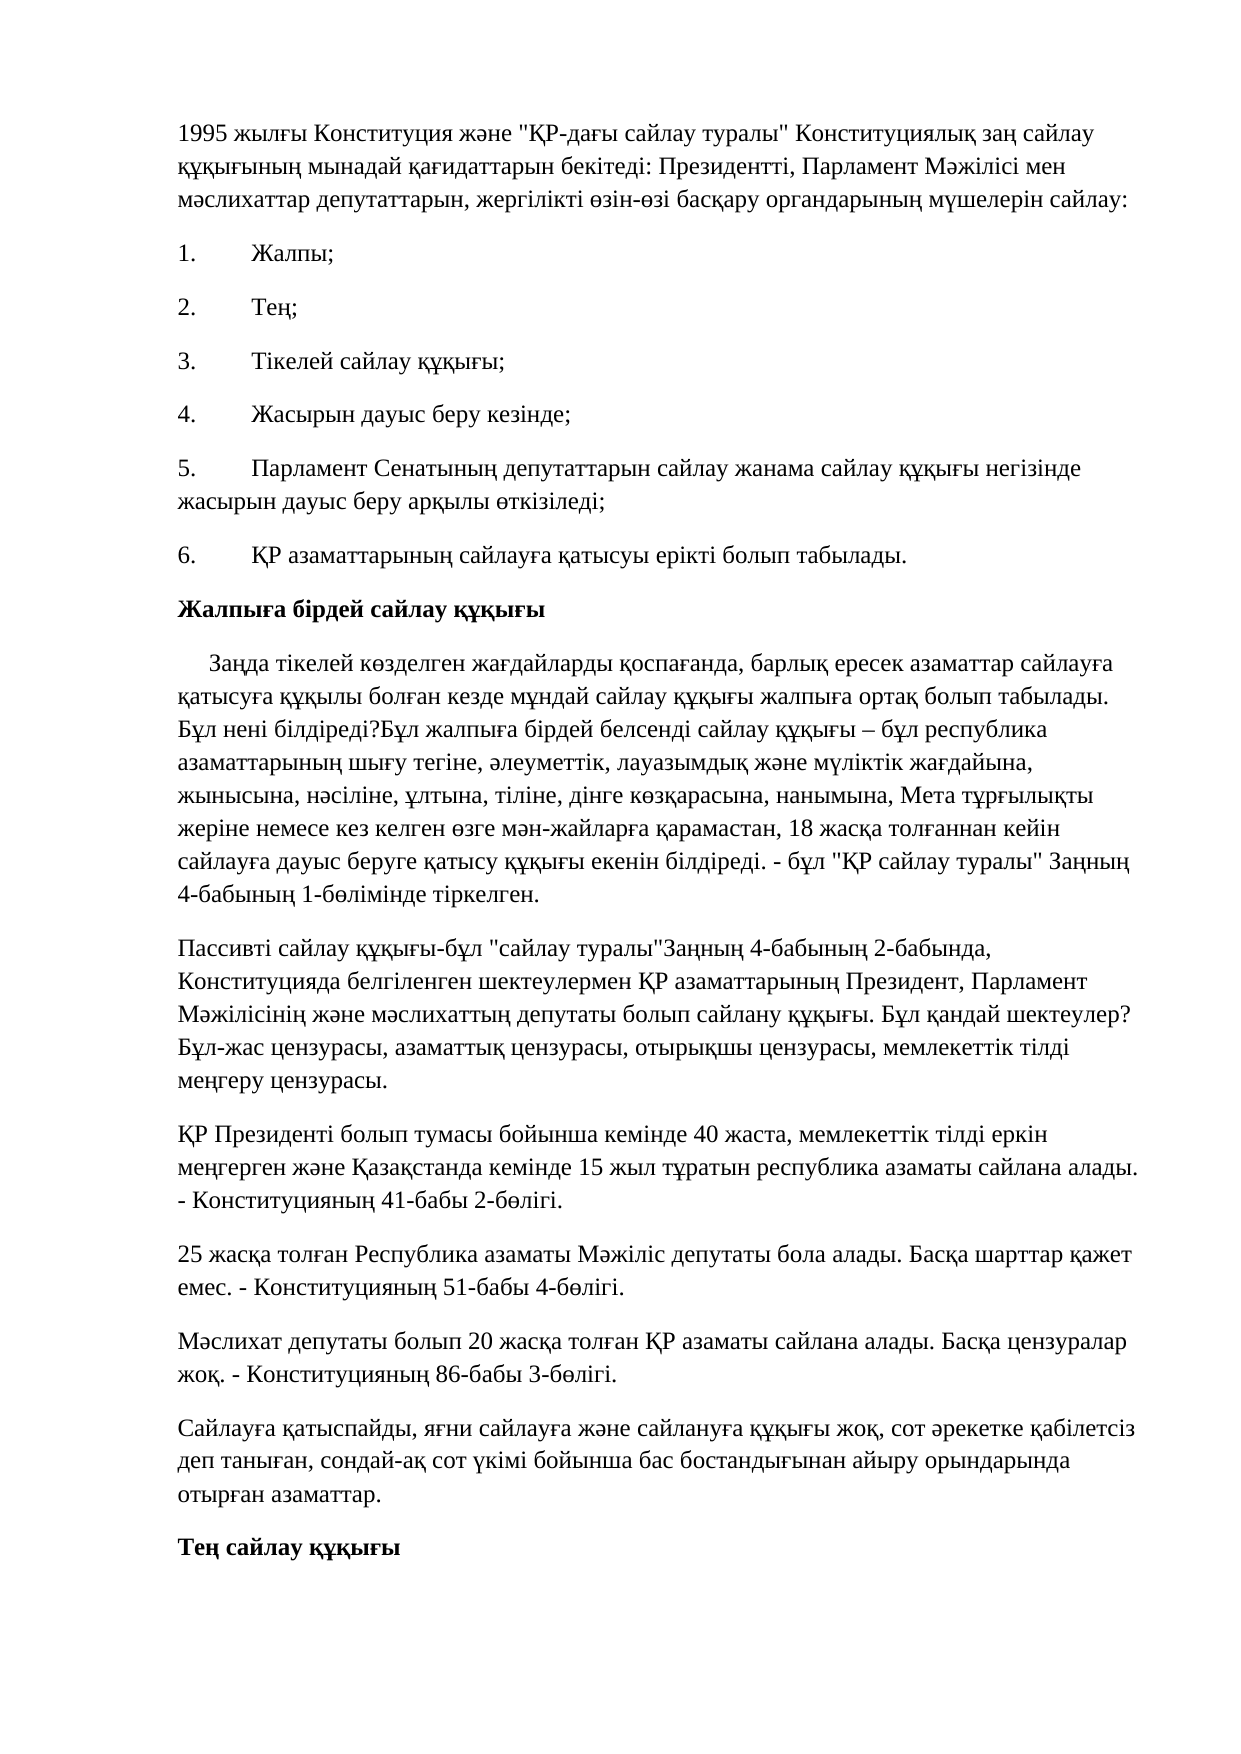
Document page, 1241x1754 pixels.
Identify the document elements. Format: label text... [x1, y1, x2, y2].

text 2. Тең; [177, 292, 1152, 321]
text Пассивті сайлау құқығы-бұл "сайлау туралы"Заңның 4-бабының 2-бабында, Конституцияда белгіленген шектеулермен ҚР азаматтарының Президент, Парламент Мәжілісінің және мәслихаттың депутаты болып сайлану құқығы. Бұл қандай шектеулер? Бұл-жас цензурасы, азаматтық цензурасы, отырықшы цензурасы, мемлекеттік тілді меңгеру цензурасы. [177, 933, 1152, 1094]
text ҚР Президенті болып тумасы бойынша кемінде 40 жаста, мемлекеттік тілді еркін меңгерген және Қазақстанда кемінде 15 жыл тұратын республика азаматы сайлана алады. - Конституцияның 41-бабы 2-бөлігі. [177, 1119, 1152, 1214]
text 1995 жылғы Конституция және "ҚР-дағы сайлау туралы" Конституциялық заң сайлау құқығының мынадай қағидаттарын бекітеді: Президентті, Парламент Мәжілісі мен мәслихаттар депутаттарын, жергілікті өзін-өзі басқару органдарының мүшелерін сайлау: [177, 118, 1152, 213]
text 1. Жалпы; [177, 238, 1152, 267]
text Мәслихат депутаты болып 20 жасқа толған ҚР азаматы сайлана алады. Басқа цензуралар жоқ. - Конституцияның 86-бабы 3-бөлігі. [177, 1326, 1152, 1387]
text 25 жасқа толған Республика азаматы Мәжіліс депутаты бола алады. Басқа шарттар қажет емес. - Конституцияның 51-бабы 4-бөлігі. [177, 1239, 1152, 1301]
text Жалпыға бірдей сайлау құқығы [177, 594, 1152, 623]
text Тең сайлау құқығы [177, 1532, 1152, 1561]
text 6. ҚР азаматтарының сайлауға қатысуы ерікті болып табылады. [177, 540, 1152, 569]
text Заңда тікелей көзделген жағдайларды қоспағанда, барлық ересек азаматтар сайлауға қатысуға құқылы болған кезде мұндай сайлау құқығы жалпыға ортақ болып табылады. Бұл нені білдіреді?Бұл жалпыға бірдей белсенді сайлау құқығы – бұл республика азаматтарының шығу тегіне, әлеуметтік, лауазымдық және мүліктік жағдайына, жынысына, нәсіліне, ұлтына, тіліне, дінге көзқарасына, нанымына, Мета тұрғылықты жеріне немесе кез келген өзге мән-жайларға қарамастан, 18 жасқа толғаннан кейін сайлауға дауыс беруге қатысу құқығы екенін білдіреді. - бұл "ҚР сайлау туралы" Заңның 4-бабының 1-бөлімінде тіркелген. [177, 648, 1152, 908]
text Сайлауға қатыспайды, яғни сайлауға және сайлануға құқығы жоқ, сот әрекетке қабілетсіз деп таныған, сондай-ақ сот үкімі бойынша бас бостандығынан айыру орындарында отырған азаматтар. [177, 1413, 1152, 1507]
text 3. Тікелей сайлау құқығы; [177, 346, 1152, 374]
text 5. Парламент Сенатының депутаттарын сайлау жанама сайлау құқығы негізінде жасырын дауыс беру арқылы өткізіледі; [177, 453, 1152, 515]
text 4. Жасырын дауыс беру кезінде; [177, 399, 1152, 428]
